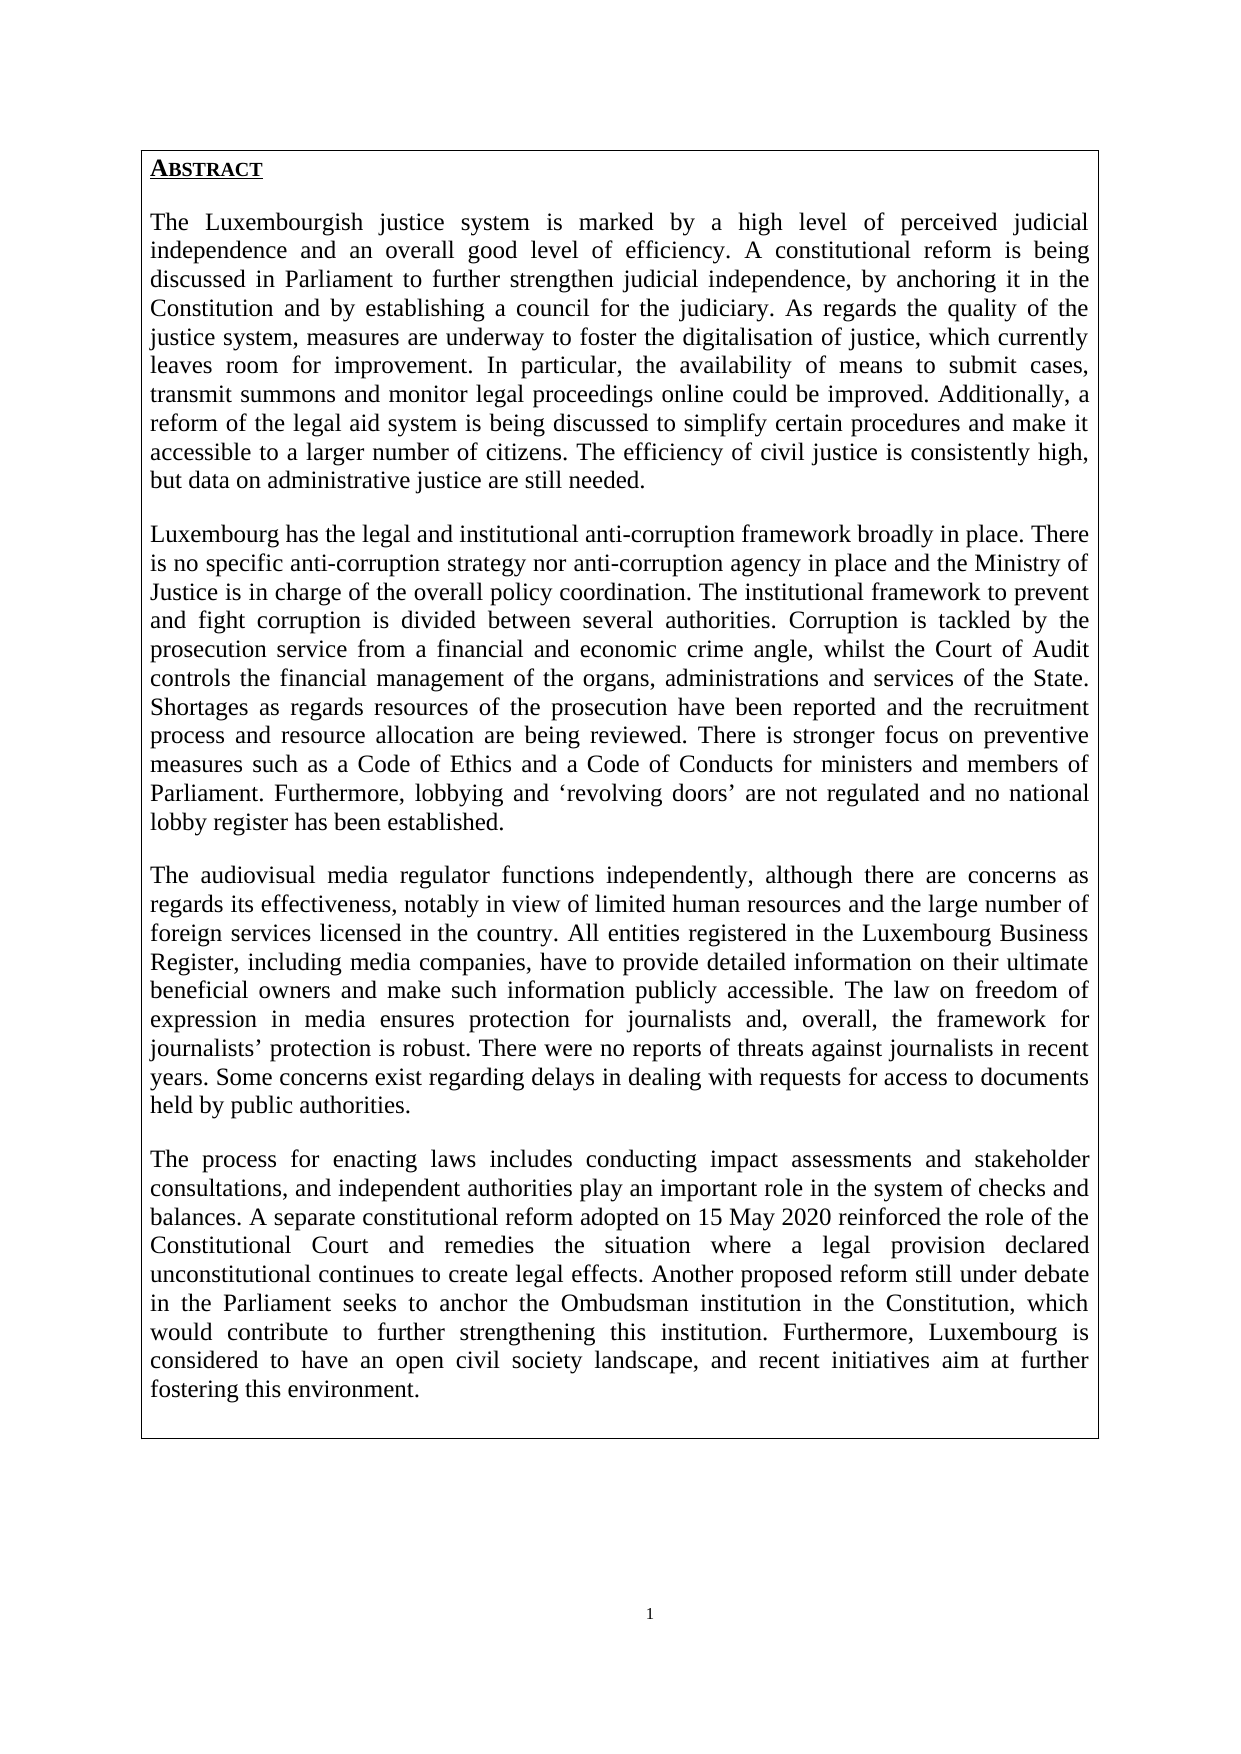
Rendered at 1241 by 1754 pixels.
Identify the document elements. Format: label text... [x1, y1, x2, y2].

text Abstract [142, 151, 1098, 182]
text The audiovisual media regulator functions independently, although there are concerns as regards its effectiveness, notably in view of limited human resources and the large number of foreign services licensed in the country. All entities registered in the Luxembourg Business Register, including media companies, have to provide detailed information on their ultimate beneficial owners and make such information publicly accessible. The law on freedom of expression in media ensures protection for journalists and, overall, the framework for journalists’ protection is robust. There were no reports of threats against journalists in recent years. Some concerns exist regarding delays in dealing with requests for access to documents held by public authorities. [142, 857, 1098, 1119]
text The process for enacting laws includes conducting impact assessments and stakeholder consultations, and independent authorities play an important role in the system of checks and balances. A separate constitutional reform adopted on 15 May 2020 reinforced the role of the Constitutional Court and remedies the situation where a legal provision declared unconstitutional continues to create legal effects. Another proposed reform still under debate in the Parliament seeks to anchor the Ombudsman institution in the Constitution, which would contribute to further strengthening this institution. Furthermore, Luxembourg is considered to have an open civil society landscape, and recent initiatives aim at further fostering this environment. [142, 1141, 1098, 1438]
text Luxembourg has the legal and institutional anti-corruption framework broadly in place. There is no specific anti-corruption strategy nor anti-corruption agency in place and the Ministry of Justice is in charge of the overall policy coordination. The institutional framework to prevent and fight corruption is divided between several authorities. Corruption is tackled by the prosecution service from a financial and economic crime angle, whilst the Court of Audit controls the financial management of the organs, administrations and services of the State. Shortages as regards resources of the prosecution have been reported and the recruitment process and resource allocation are being reviewed. There is stronger focus on preventive measures such as a Code of Ethics and a Code of Conducts for ministers and members of Parliament. Furthermore, lobbying and ‘revolving doors’ are not regulated and no national lobby register has been established. [142, 516, 1098, 836]
text The Luxembourgish justice system is marked by a high level of perceived judicial independence and an overall good level of efficiency. A constitutional reform is being discussed in Parliament to further strengthen judicial independence, by anchoring it in the Constitution and by establishing a council for the judiciary. As regards the quality of the justice system, measures are underway to foster the digitalisation of justice, which currently leaves room for improvement. In particular, the availability of means to submit cases, transmit summons and monitor legal proceedings online could be improved. Additionally, a reform of the legal aid system is being discussed to simplify certain procedures and make it accessible to a larger number of citizens. The efficiency of civil justice is consistently high, but data on administrative justice are still needed. [142, 204, 1098, 494]
